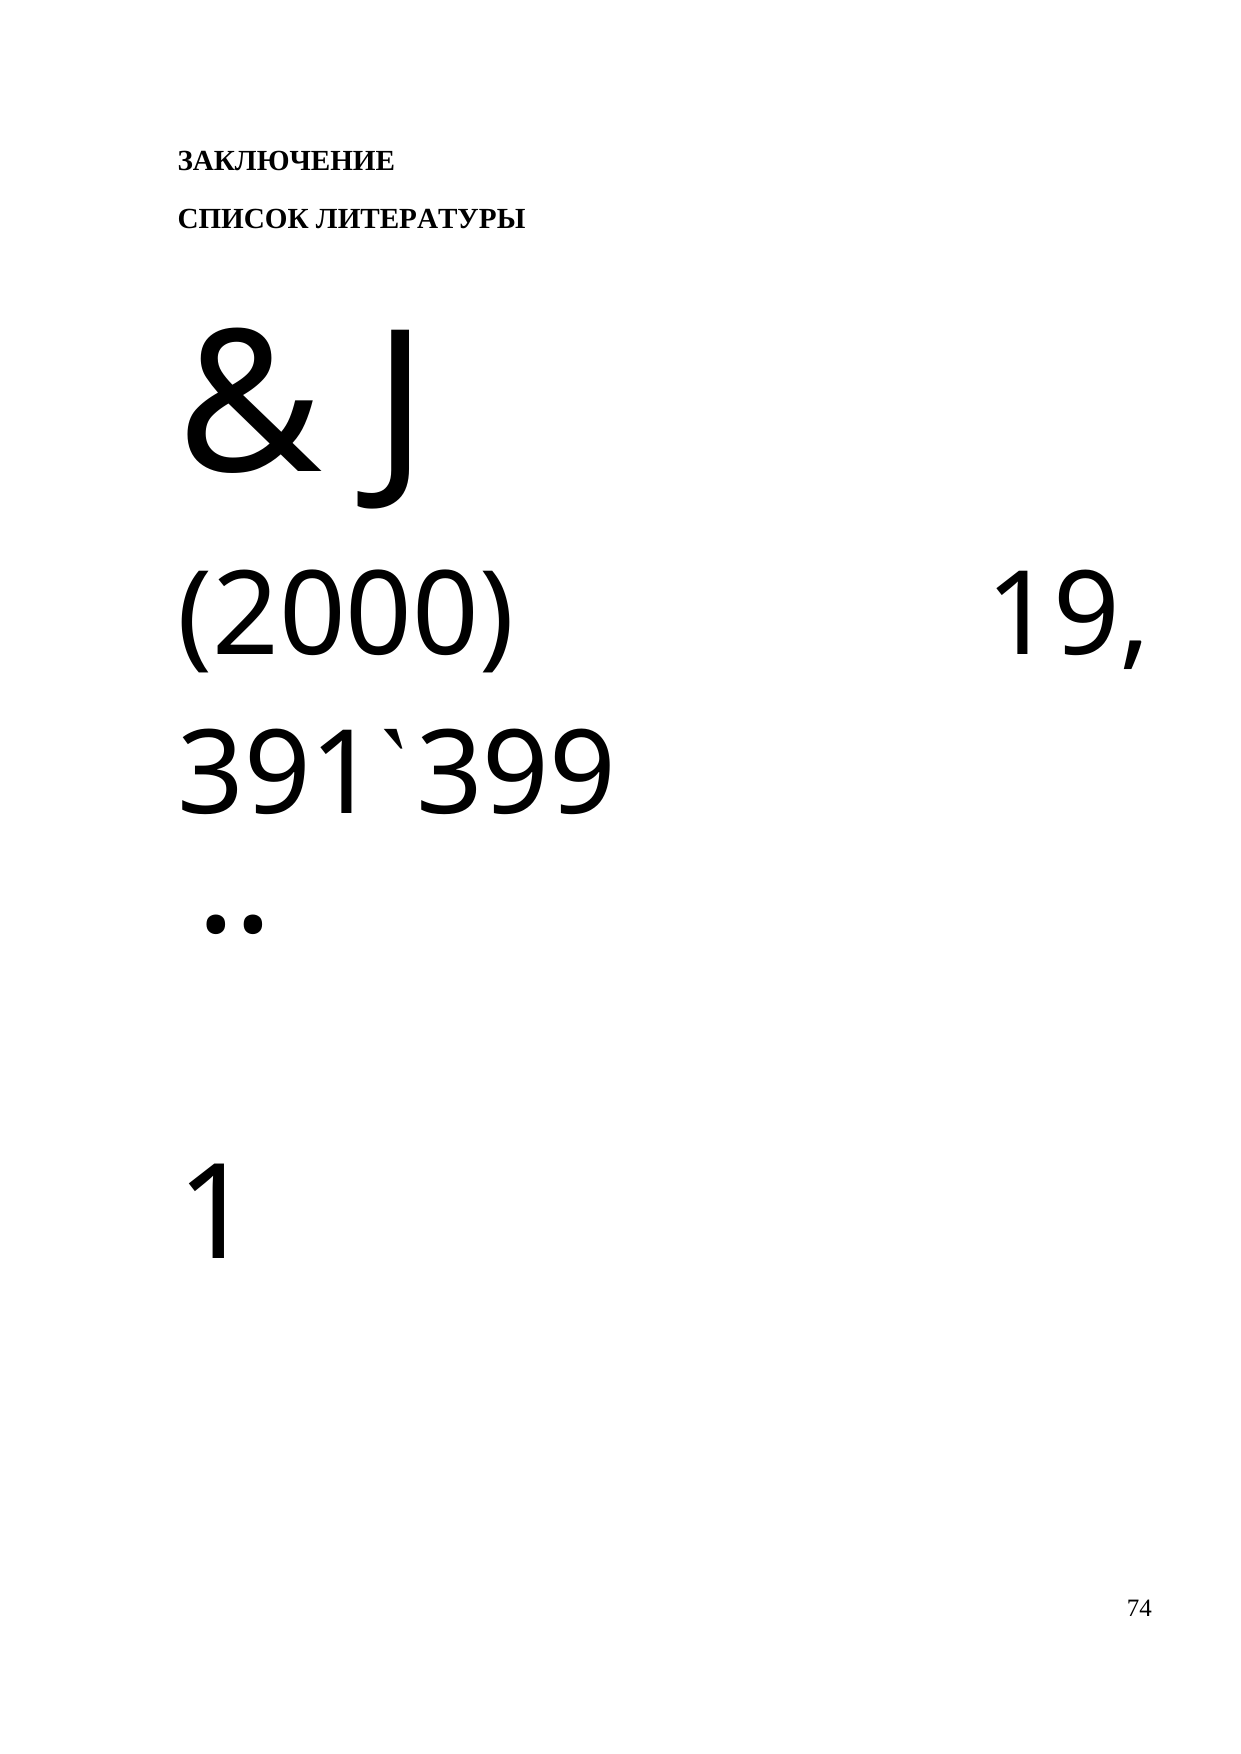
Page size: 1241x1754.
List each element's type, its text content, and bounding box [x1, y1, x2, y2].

text Список литературы [177, 202, 1152, 235]
text 1 [177, 1117, 1152, 1297]
text (2000) 19, 391399 [177, 530, 1152, 848]
text & J [177, 260, 1152, 530]
text ¨ [177, 848, 1152, 1117]
text Заключение [177, 143, 1152, 177]
